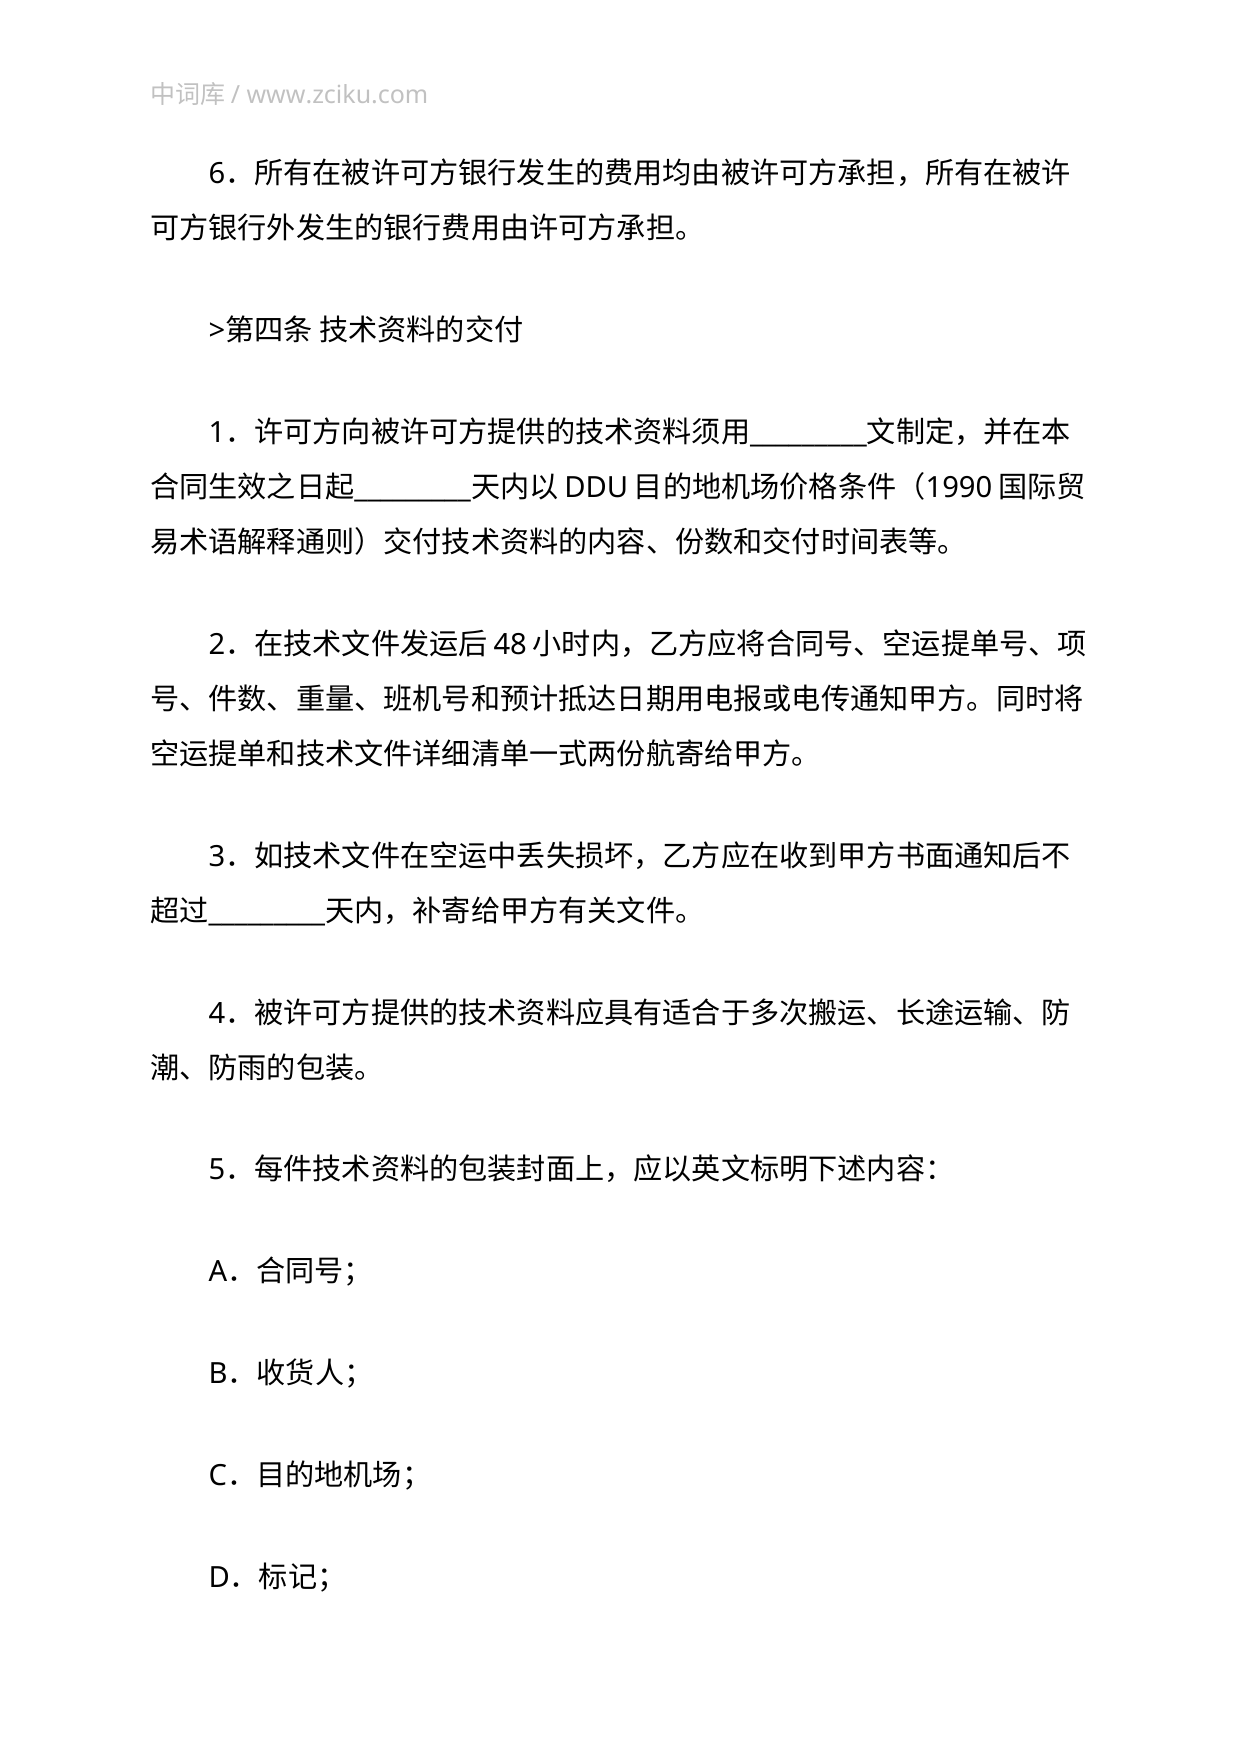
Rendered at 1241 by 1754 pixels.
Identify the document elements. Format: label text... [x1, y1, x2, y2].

text 3．如技术文件在空运中丢失损坏，乙方应在收到甲方书面通知后不超过_________天内，补寄给甲方有关文件。 [150, 832, 1090, 929]
text D．标记； [150, 1554, 1090, 1596]
text B．收货人； [150, 1350, 1090, 1392]
text C．目的地机场； [150, 1452, 1090, 1494]
text 4．被许可方提供的技术资料应具有适合于多次搬运、长途运输、防潮、防雨的包装。 [150, 989, 1090, 1086]
text 6．所有在被许可方银行发生的费用均由被许可方承担，所有在被许可方银行外发生的银行费用由许可方承担。 [150, 150, 1090, 247]
text 2．在技术文件发运后48小时内，乙方应将合同号、空运提单号、项号、件数、重量、班机号和预计抵达日期用电报或电传通知甲方。同时将空运提单和技术文件详细清单一式两份航寄给甲方。 [150, 621, 1090, 773]
text 1．许可方向被许可方提供的技术资料须用_________文制定，并在本合同生效之日起_________天内以DDU目的地机场价格条件（1990国际贸易术语解释通则）交付技术资料的内容、份数和交付时间表等。 [150, 409, 1090, 561]
text A．合同号； [150, 1248, 1090, 1290]
text 5．每件技术资料的包装封面上，应以英文标明下述内容： [150, 1146, 1090, 1188]
text >第四条 技术资料的交付 [150, 307, 1090, 349]
